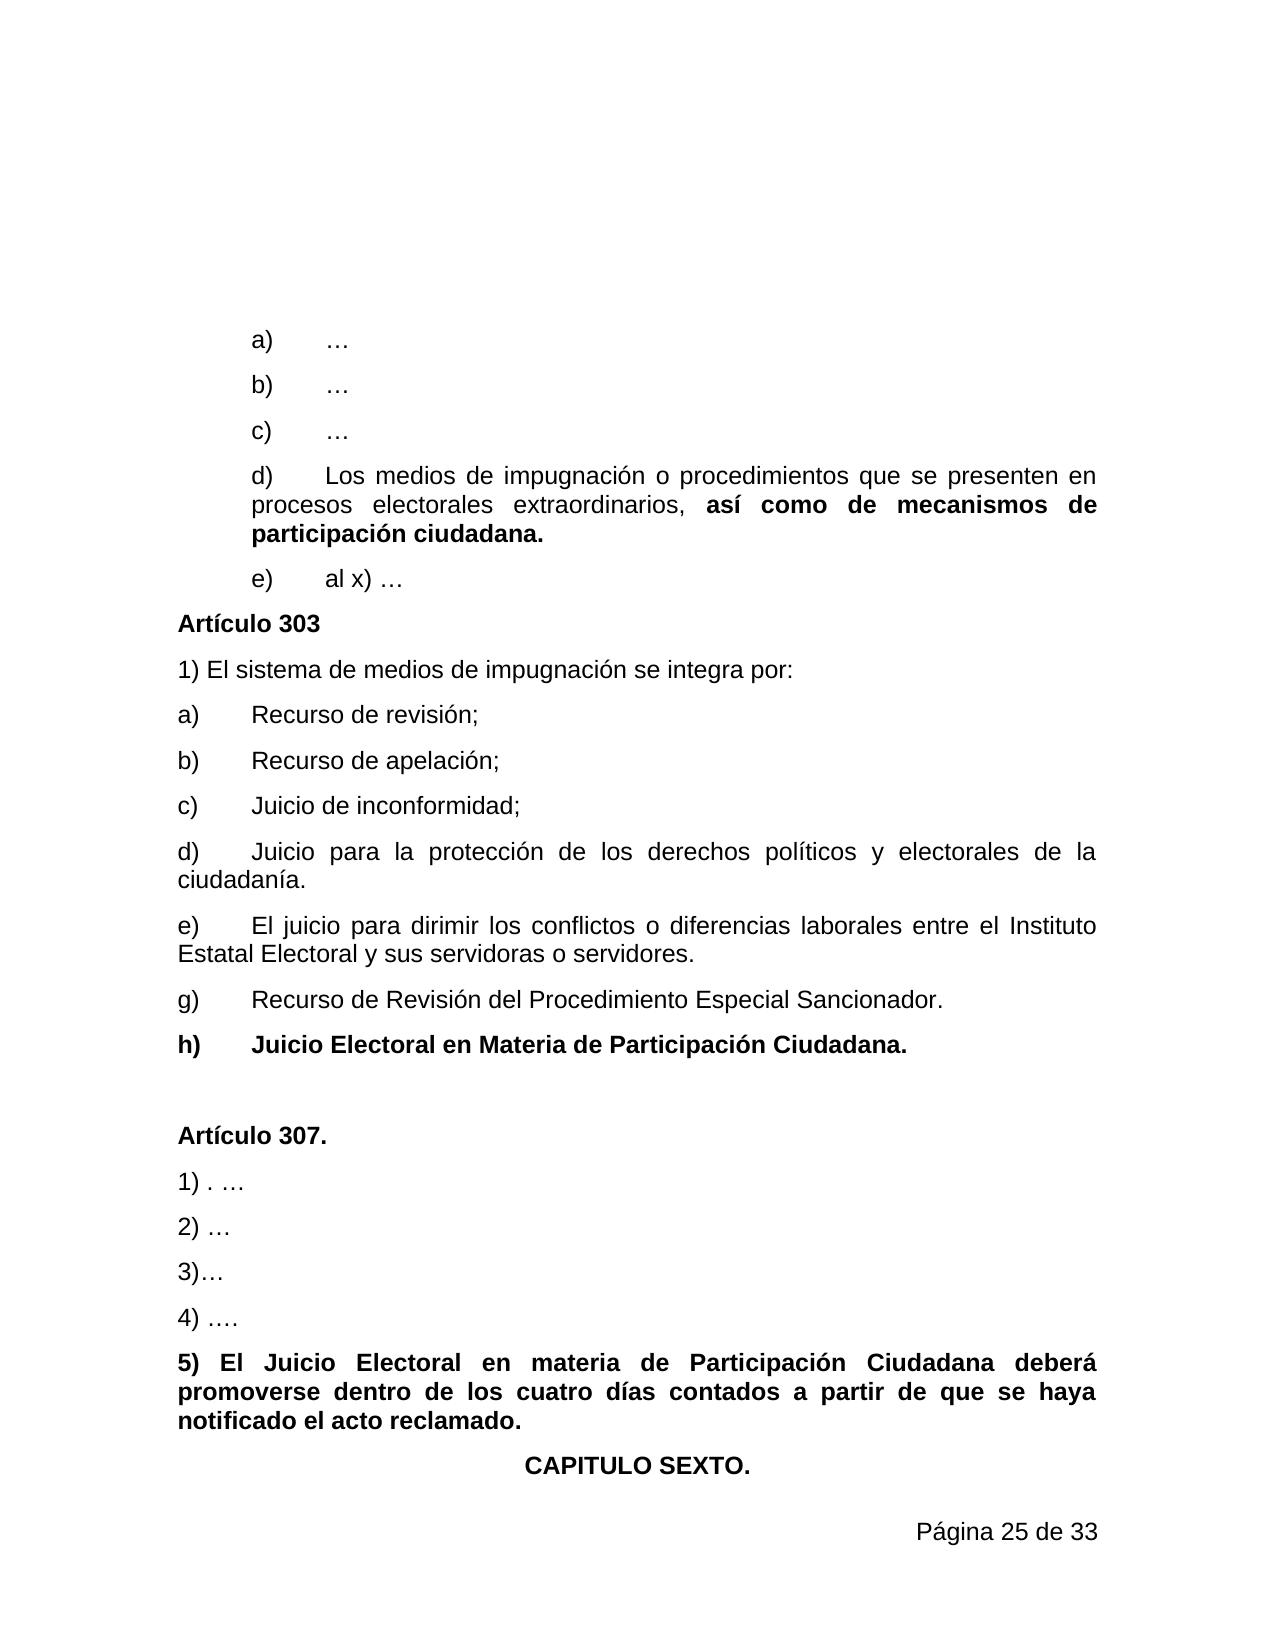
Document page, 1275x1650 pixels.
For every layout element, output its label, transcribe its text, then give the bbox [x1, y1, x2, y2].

text 1) El sistema de medios de impugnación se integra por: [177, 655, 1098, 684]
text c) Juicio de inconformidad; [177, 791, 1098, 820]
text b) … [251, 370, 1098, 399]
text a) … [251, 325, 1098, 354]
text a) Recurso de revisión; [177, 700, 1098, 729]
text 3)… [177, 1257, 1098, 1286]
text 1) . … [177, 1167, 1098, 1195]
text c) … [251, 416, 1098, 444]
text g) Recurso de Revisión del Procedimiento Especial Sancionador. [177, 985, 1098, 1014]
text 5) El Juicio Electoral en materia de Participación Ciudadana deberá promoverse dentro de los cuatro días contados a partir de que se haya notificado el acto reclamado. [177, 1348, 1098, 1434]
text h) Juicio Electoral en Materia de Participación Ciudadana. [177, 1030, 1098, 1059]
text e) El juicio para dirimir los conflictos o diferencias laborales entre el Instituto Estatal Electoral y sus servidoras o servidores. [177, 911, 1098, 968]
text d) Los medios de impugnación o procedimientos que se presenten en procesos electorales extraordinarios, así como de mecanismos de participación ciudadana. [251, 461, 1098, 547]
text e) al x) … [251, 564, 1098, 593]
text b) Recurso de apelación; [177, 746, 1098, 774]
text CAPITULO SEXTO. [177, 1451, 1098, 1480]
text Artículo 307. [177, 1121, 1098, 1150]
text Artículo 303 [177, 609, 1098, 638]
text 4) …. [177, 1303, 1098, 1332]
text 2) … [177, 1212, 1098, 1241]
text d) Juicio para la protección de los derechos políticos y electorales de la ciudadanía. [177, 837, 1098, 894]
